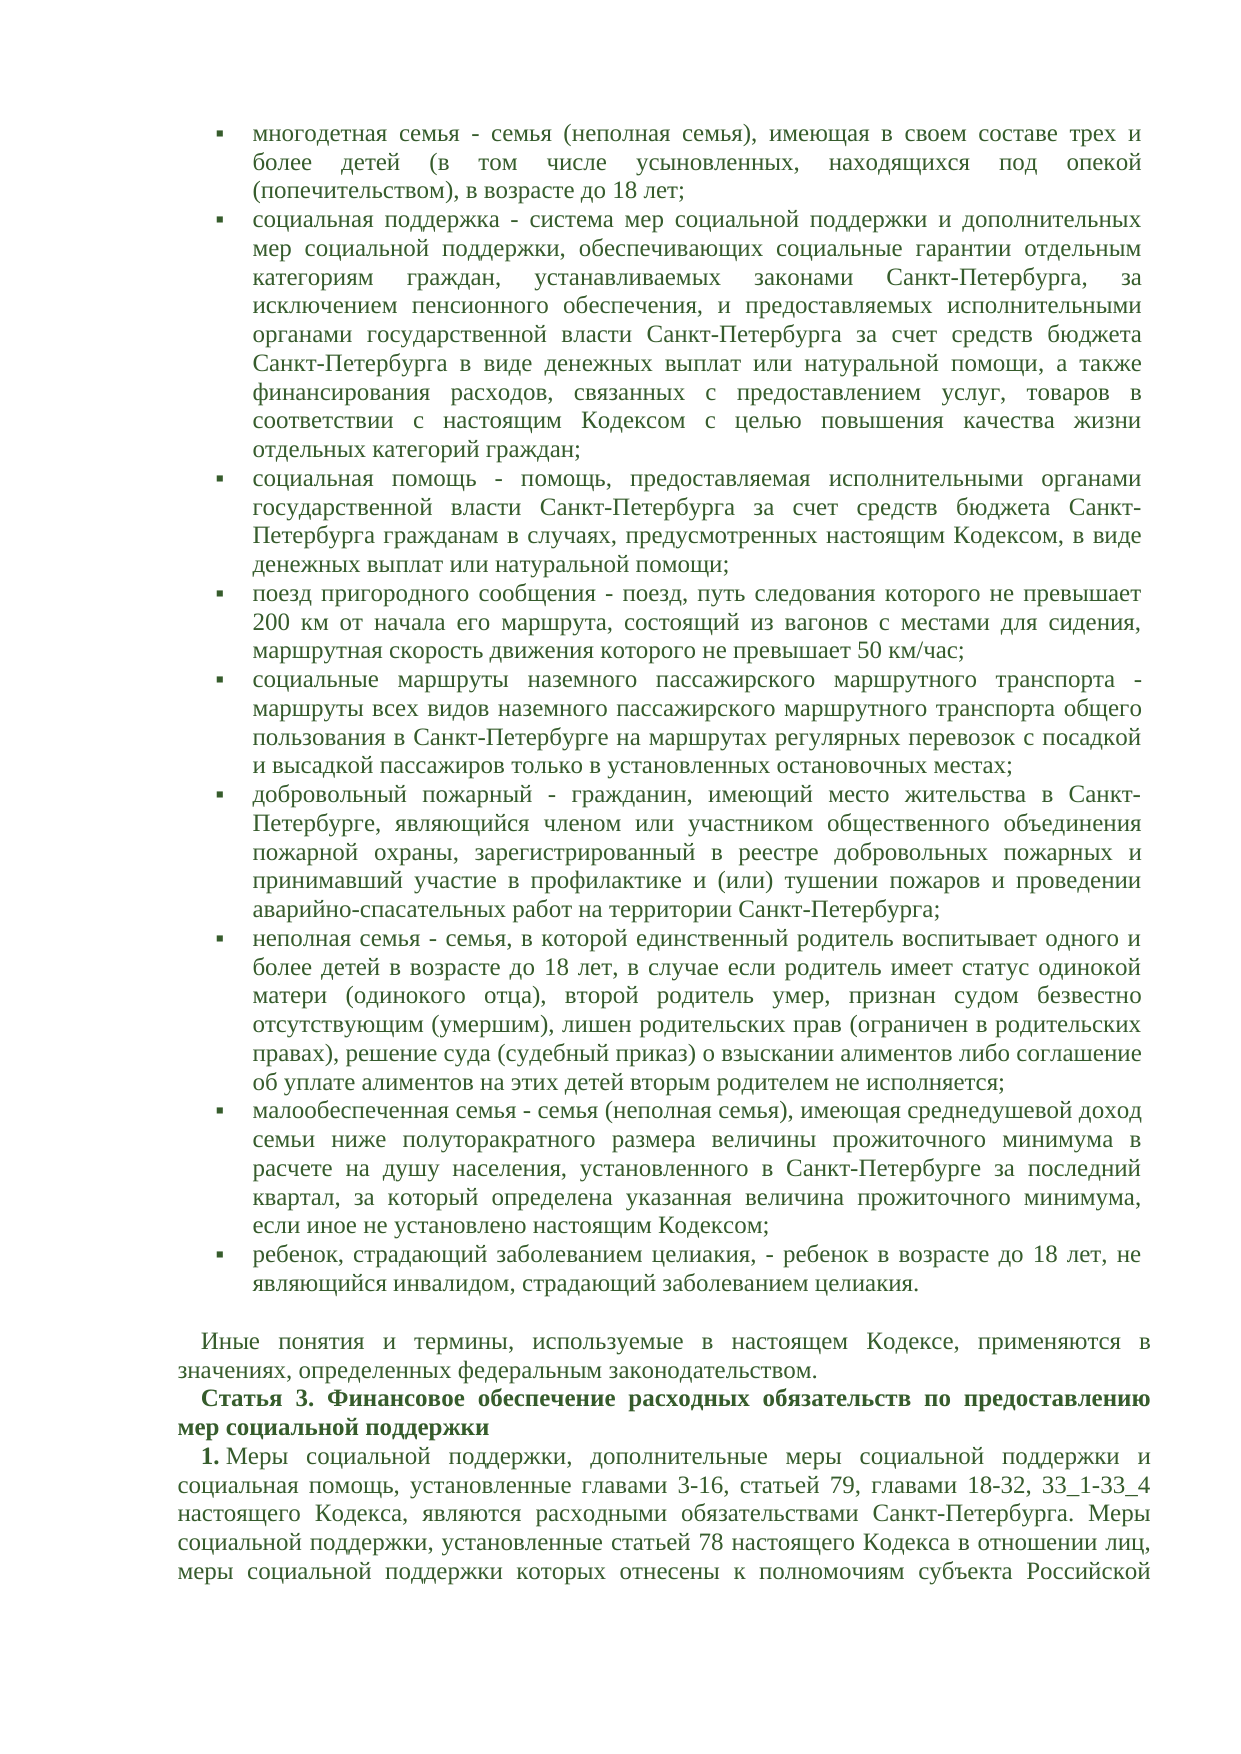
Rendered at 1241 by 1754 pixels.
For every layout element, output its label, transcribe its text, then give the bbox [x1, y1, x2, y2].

list добровольный пожарный - гражданин, имеющий место жительства в Санкт-Петербурге, являющийся членом или участником общественного объединения пожарной охраны, зарегистрированный в реестре добровольных пожарных и принимавший участие в профилактике и (или) тушении пожаров и проведении аварийно-спасательных работ на территории Санкт-Петербурга; [215, 779, 1142, 923]
list неполная семья - семья, в которой единственный родитель воспитывает одного и более детей в возрасте до 18 лет, в случае если родитель имеет статус одинокой матери (одинокого отца), второй родитель умер, признан судом безвестно отсутствующим (умершим), лишен родительских прав (ограничен в родительских правах), решение суда (судебный приказ) о взыскании алиментов либо соглашение об уплате алиментов на этих детей вторым родителем не исполняется; [215, 923, 1142, 1096]
list поезд пригородного сообщения - поезд, путь следования которого не превышает 200 км от начала его маршрута, состоящий из вагонов с местами для сидения, маршрутная скорость движения которого не превышает 50 км/час; [215, 578, 1142, 664]
list социальная поддержка - система мер социальной поддержки и дополнительных мер социальной поддержки, обеспечивающих социальные гарантии отдельным категориям граждан, устанавливаемых законами Санкт-Петербурга, за исключением пенсионного обеспечения, и предоставляемых исполнительными органами государственной власти Санкт-Петербурга за счет средств бюджета Санкт-Петербурга в виде денежных выплат или натуральной помощи, а также финансирования расходов, связанных с предоставлением услуг, товаров в соответствии с настоящим Кодексом с целью повышения качества жизни отдельных категорий граждан; [215, 204, 1142, 463]
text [177, 1441, 1152, 1585]
list многодетная семья - семья (неполная семья), имеющая в своем составе трех и более детей (в том числе усыновленных, находящихся под опекой (попечительством), в возрасте до 18 лет; [215, 118, 1142, 204]
list социальные маршруты наземного пассажирского маршрутного транспорта - маршруты всех видов наземного пассажирского маршрутного транспорта общего пользования в Санкт-Петербурге на маршрутах регулярных перевозок с посадкой и высадкой пассажиров только в установленных остановочных местах; [215, 664, 1142, 779]
list ребенок, страдающий заболеванием целиакия, - ребенок в возрасте до 18 лет, не являющийся инвалидом, страдающий заболеванием целиакия. [215, 1239, 1142, 1297]
list малообеспеченная семья - семья (неполная семья), имеющая среднедушевой доход семьи ниже полуторакратного размера величины прожиточного минимума в расчете на душу населения, установленного в Санкт-Петербурге за последний квартал, за который определена указанная величина прожиточного минимума, если иное не установлено настоящим Кодексом; [215, 1096, 1142, 1239]
text Иные понятия и термины, используемые в настоящем Кодексе, применяются в значениях, определенных федеральным законодательством. [177, 1326, 1152, 1383]
list социальная помощь - помощь, предоставляемая исполнительными органами государственной власти Санкт-Петербурга за счет средств бюджета Санкт-Петербурга гражданам в случаях, предусмотренных настоящим Кодексом, в виде денежных выплат или натуральной помощи; [215, 463, 1142, 578]
text Статья 3. Финансовое обеспечение расходных обязательств по предоставлению мер социальной поддержки [177, 1383, 1152, 1441]
